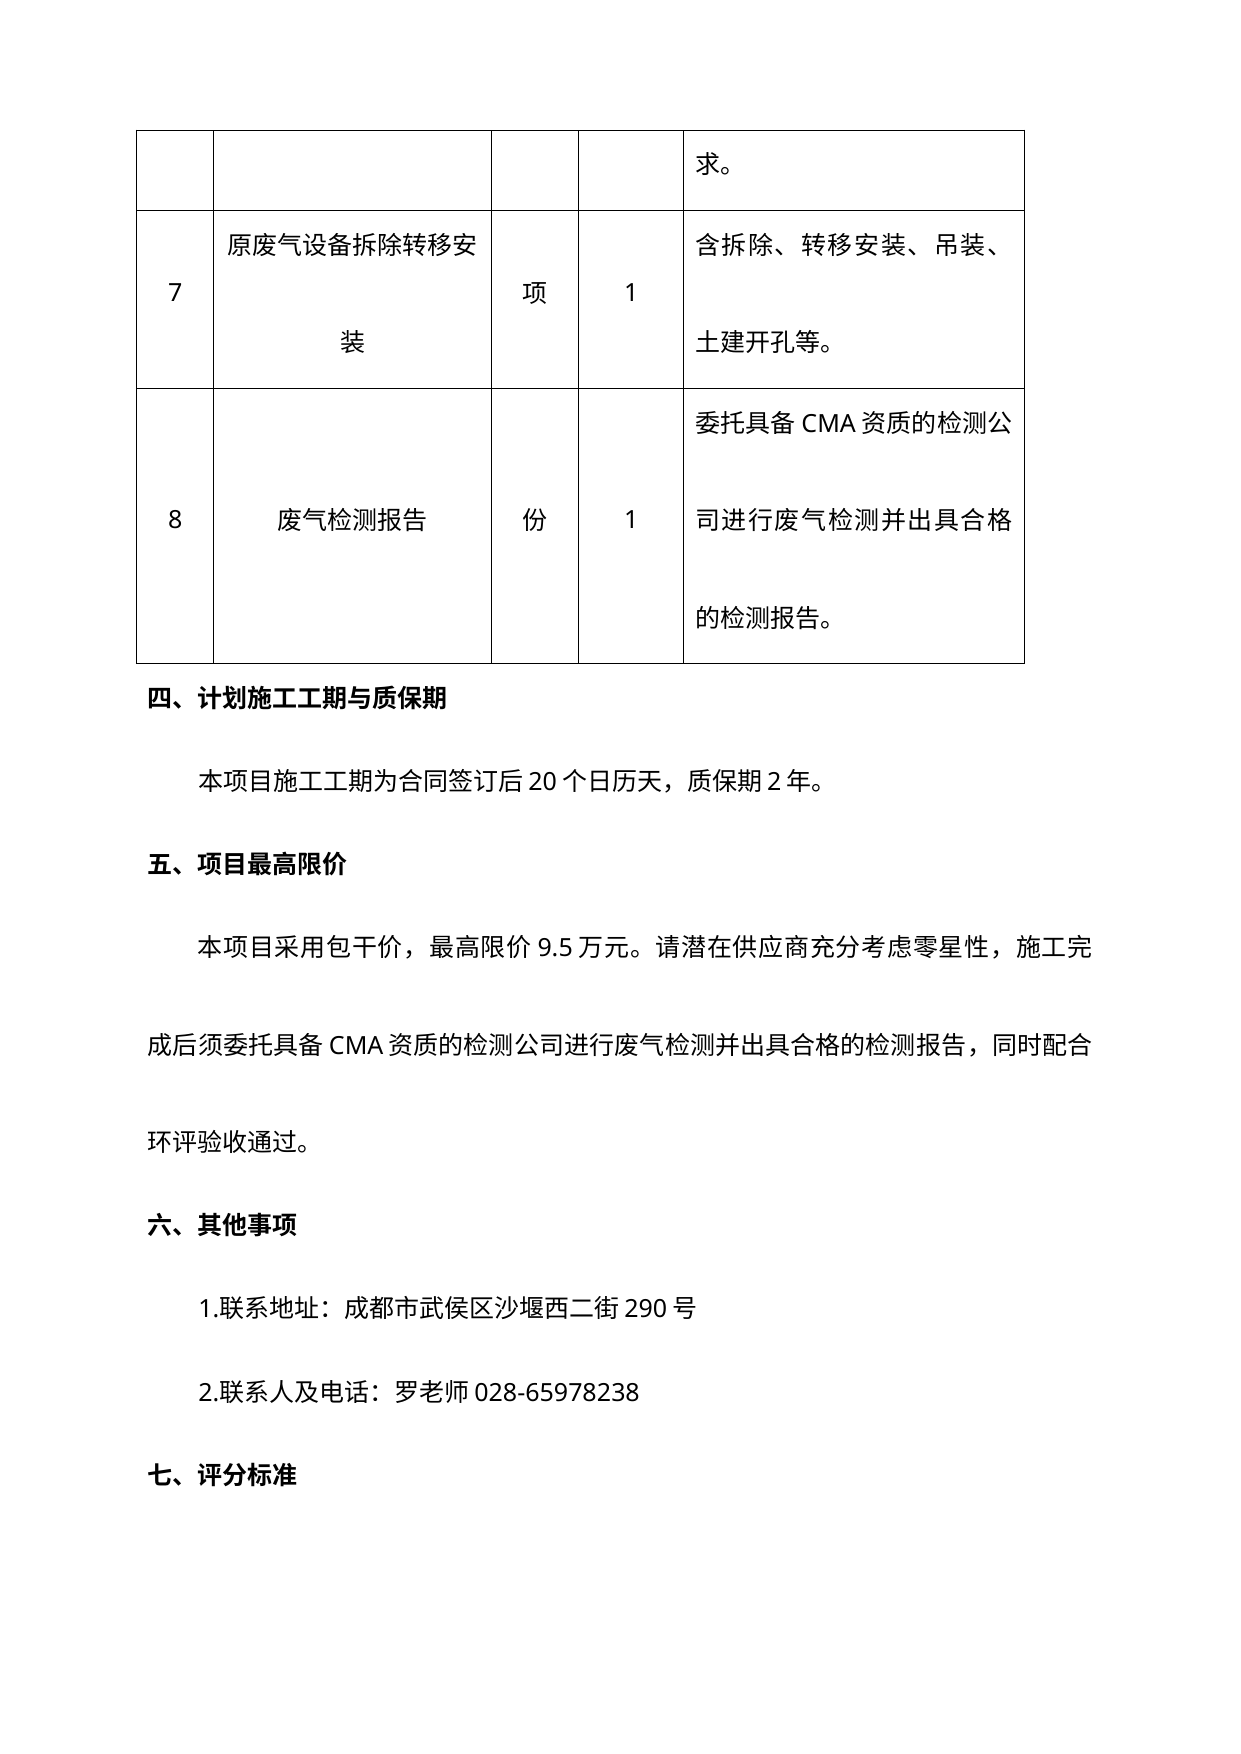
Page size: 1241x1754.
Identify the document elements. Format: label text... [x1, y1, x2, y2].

text 1.联系地址：成都市武侯区沙堰西二街290号 [148, 1274, 1093, 1339]
table_cell 1 [579, 211, 683, 388]
text 七、评分标准 [148, 1441, 1093, 1506]
table_cell 份 [492, 389, 578, 663]
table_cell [684, 131, 1024, 210]
table_cell 1 [579, 131, 683, 210]
table_cell 辅料 [214, 131, 491, 210]
table_cell 6 [137, 131, 213, 210]
text 四、计划施工工期与质保期 [148, 664, 1093, 729]
table_cell 委托具备CMA资质的检测公司进行废气检测并出具合格的检测报告。 [684, 389, 1024, 663]
text 本项目施工工期为合同签订后20个日历天，质保期2年。 [148, 747, 1093, 812]
table_cell 废气检测报告 [214, 389, 491, 663]
text 六、其他事项 [148, 1191, 1093, 1256]
table_cell 原废气设备拆除转移安装 [214, 211, 491, 388]
table_cell 7 [137, 211, 213, 388]
list 五、项目最高限价 [148, 830, 1093, 895]
list 本项目采用包干价，最高限价9.5万元。请潜在供应商充分考虑零星性，施工完成后须委托具备CMA资质的检测公司进行废气检测并出具合格的检测报告，同时配合环评验收通过。 [148, 913, 1093, 1173]
table_cell 项 [492, 211, 578, 388]
text 2.联系人及电话：罗老师028-65978238 [148, 1358, 1093, 1423]
table_cell 1 [579, 389, 683, 663]
table_cell 含拆除、转移安装、吊装、土建开孔等。 [684, 211, 1024, 388]
table_cell 批 [492, 131, 578, 210]
table_cell 8 [137, 389, 213, 663]
